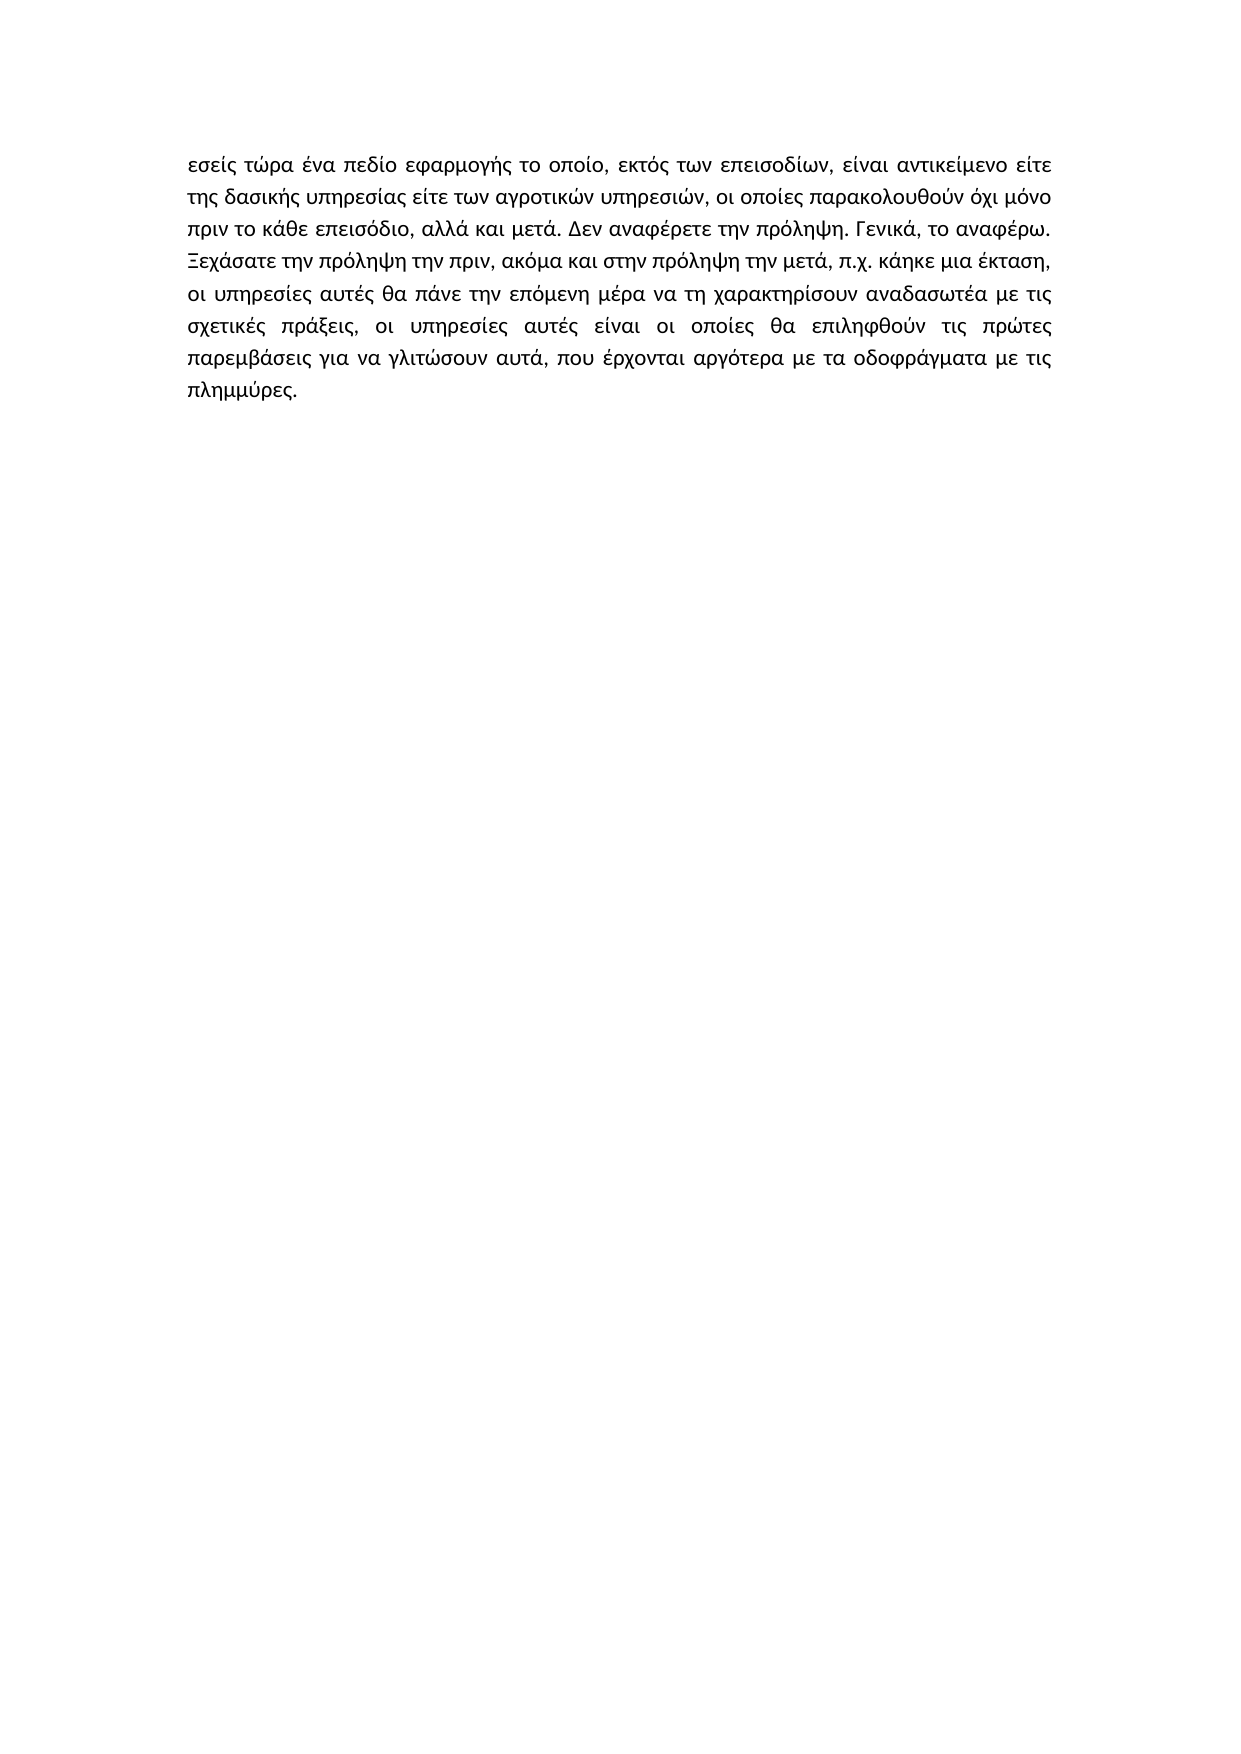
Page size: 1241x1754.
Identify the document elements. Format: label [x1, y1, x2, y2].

text [187, 150, 1053, 403]
